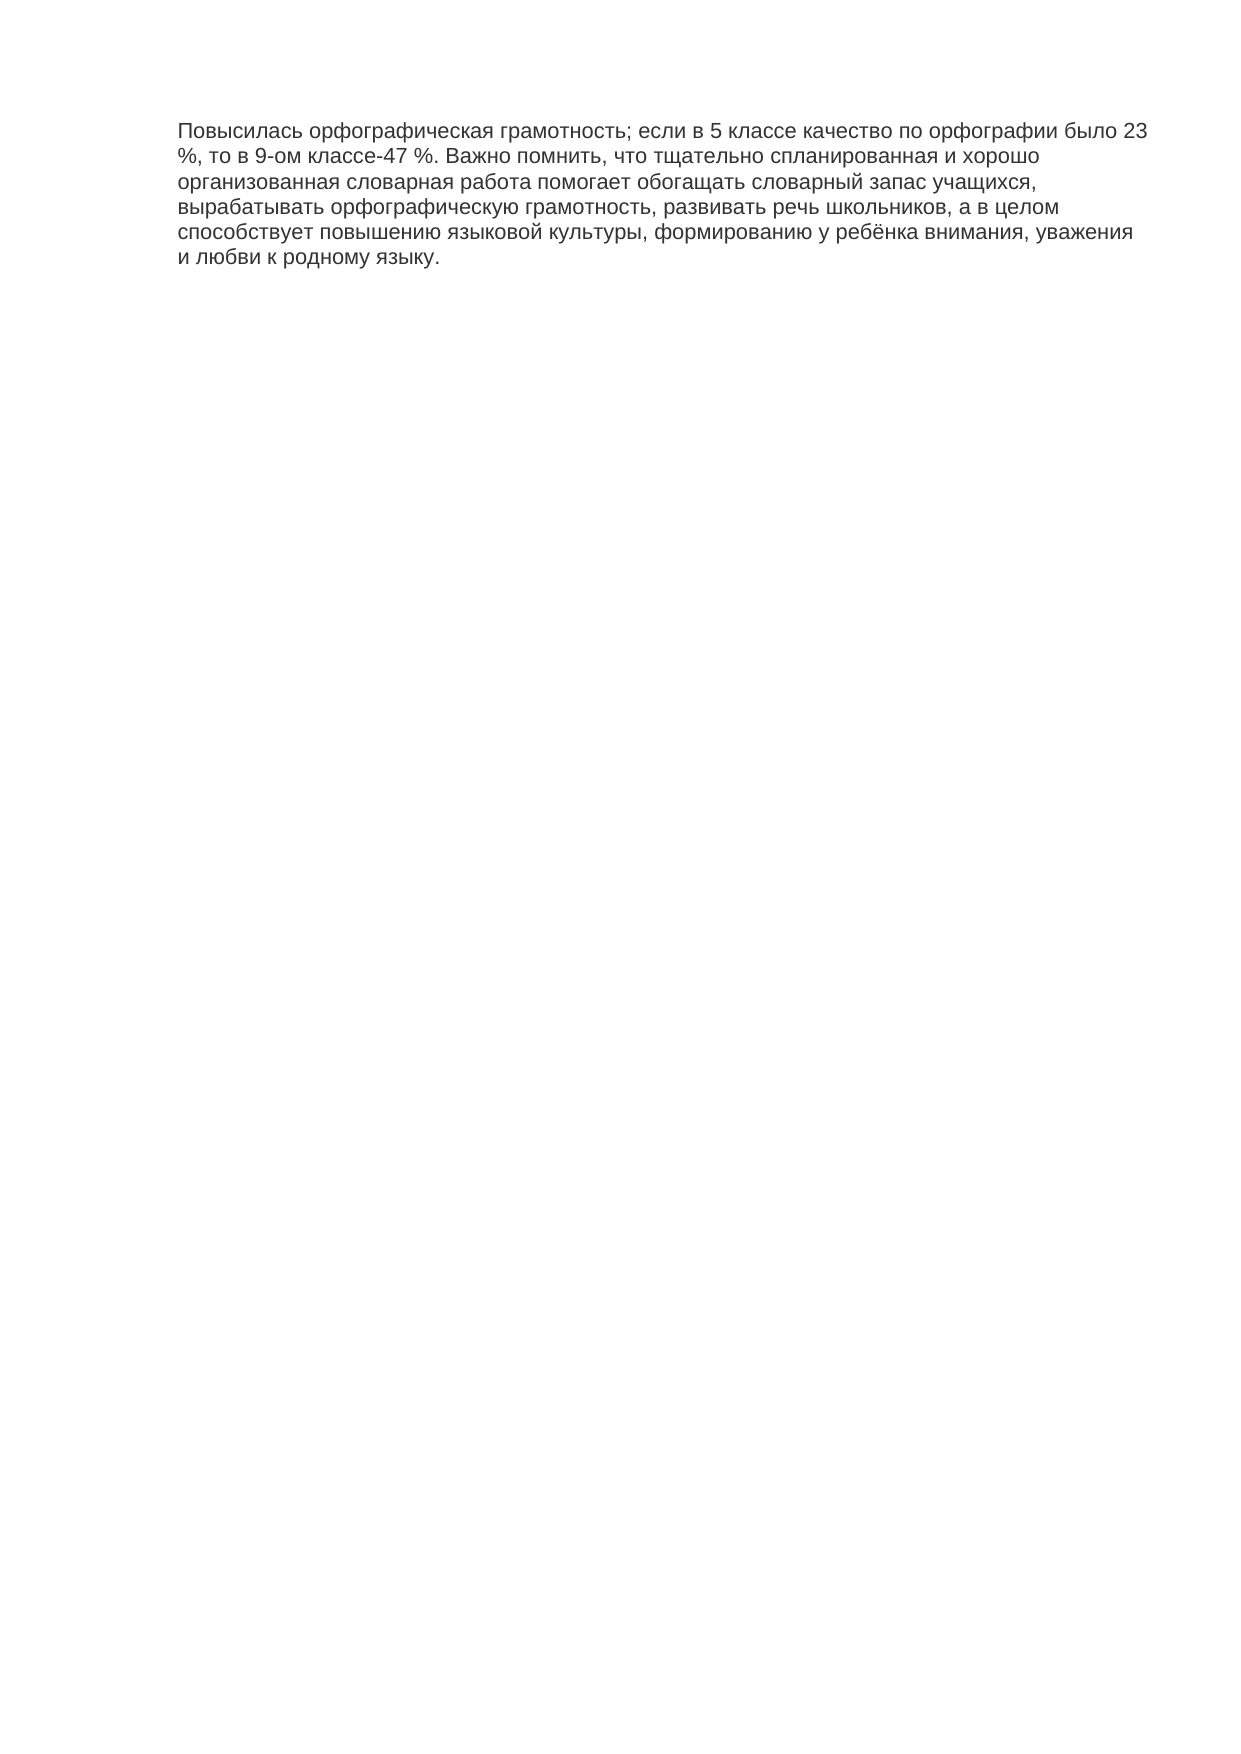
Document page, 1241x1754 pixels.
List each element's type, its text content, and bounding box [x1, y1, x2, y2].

text Повысилась орфографическая грамотность; если в 5 классе качество по орфографии было 23 %, то в 9-ом классе-47 %. Важно помнить, что тщательно спланированная и хорошо организованная словарная работа помогает обогащать словарный запас учащихся, вырабатывать орфографическую грамотность, развивать речь школьников, а в целом способствует повышению языковой культуры, формированию у ребёнка внимания, уважения и любви к родному языку. [177, 118, 1152, 269]
